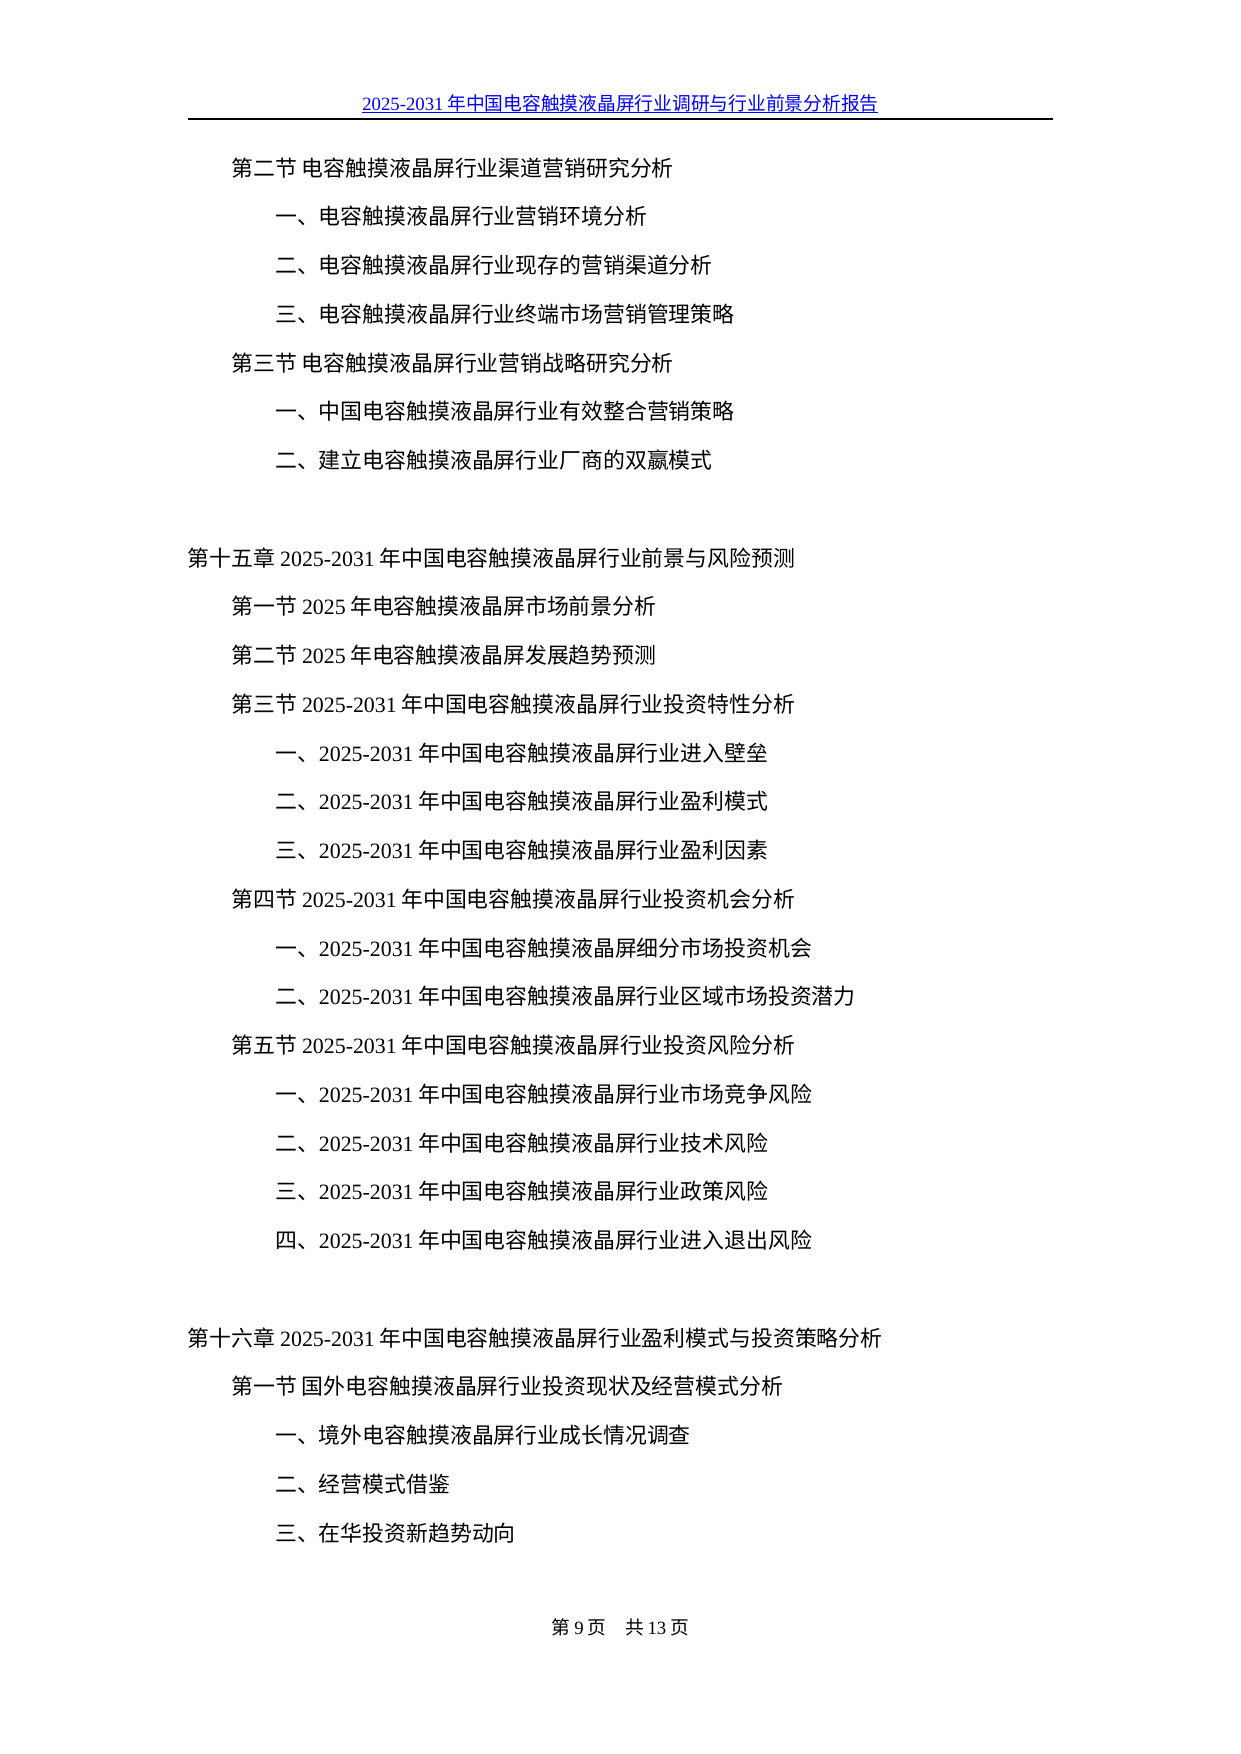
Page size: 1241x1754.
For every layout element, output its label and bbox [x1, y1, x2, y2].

text [187, 150, 1053, 1548]
